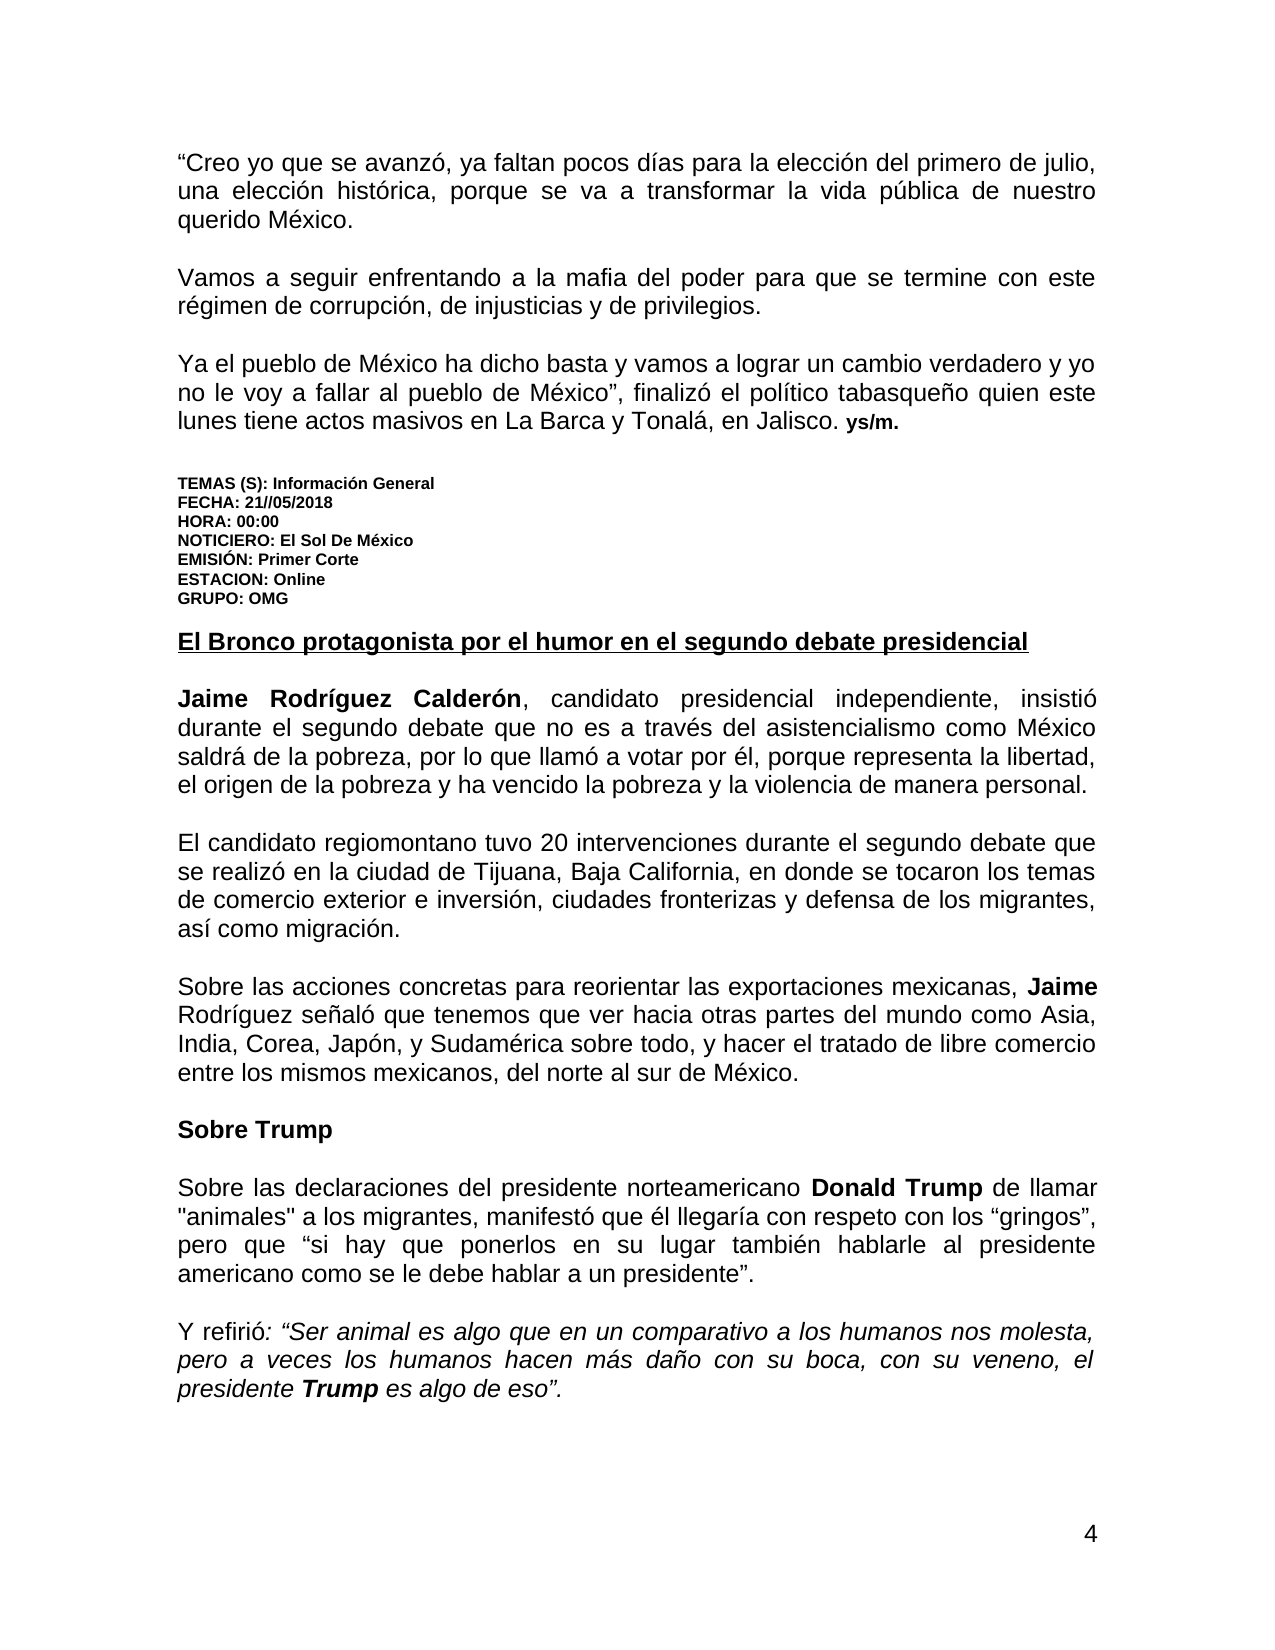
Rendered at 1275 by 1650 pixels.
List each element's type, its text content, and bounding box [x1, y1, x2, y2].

text El candidato regiomontano tuvo 20 intervenciones durante el segundo debate que se realizó en la ciudad de Tijuana, Baja California, en donde se tocaron los temas de comercio exterior e inversión, ciudades fronterizas y defensa de los migrantes, así como migración. [177, 828, 1098, 943]
text Ya el pueblo de México ha dicho basta y vamos a lograr un cambio verdadero y yo no le voy a fallar al pueblo de México”, finalizó el político tabasqueño quien este lunes tiene actos masivos en La Barca y Tonalá, en Jalisco. ys/m. [177, 349, 1098, 435]
text Sobre Trump [177, 1116, 1098, 1144]
text EMISIÓN: Primer Corte [177, 550, 1098, 569]
text Sobre las declaraciones del presidente norteamericano Donald Trump de llamar "animales" a los migrantes, manifestó que él llegaría con respeto con los “gringos”, pero que “si hay que ponerlos en su lugar también hablarle al presidente americano como se le debe hablar a un presidente”. [177, 1173, 1098, 1288]
text GRUPO: OMG [177, 588, 1098, 608]
text NOTICIERO: El Sol De México [177, 531, 1098, 550]
text El Bronco protagonista por el humor en el segundo debate presidencial [177, 627, 1098, 656]
text Sobre las acciones concretas para reorientar las exportaciones mexicanas, Jaime Rodríguez señaló que tenemos que ver hacia otras partes del mundo como Asia, India, Corea, Japón, y Sudamérica sobre todo, y hacer el tratado de libre comercio entre los mismos mexicanos, del norte al sur de México. [177, 972, 1098, 1087]
text FECHA: 21//05/2018 [177, 493, 1098, 512]
text TEMAS (S): Información General [177, 473, 1098, 493]
text Jaime Rodríguez Calderón, candidato presidencial independiente, insistió durante el segundo debate que no es a través del asistencialismo como México saldrá de la pobreza, por lo que llamó a votar por él, porque representa la libertad, el origen de la pobreza y ha vencido la pobreza y la violencia de manera personal. [177, 684, 1098, 799]
text “Creo yo que se avanzó, ya faltan pocos días para la elección del primero de julio, una elección histórica, porque se va a transformar la vida pública de nuestro querido México. [177, 148, 1098, 234]
text HORA: 00:00 [177, 512, 1098, 531]
text Vamos a seguir enfrentando a la mafia del poder para que se termine con este régimen de corrupción, de injusticias y de privilegios. [177, 263, 1098, 320]
text ESTACION: Online [177, 569, 1098, 588]
text Y refirió: “Ser animal es algo que en un comparativo a los humanos nos molesta, pero a veces los humanos hacen más daño con su boca, con su veneno, el presidente Trump es algo de eso”. [177, 1317, 1098, 1403]
